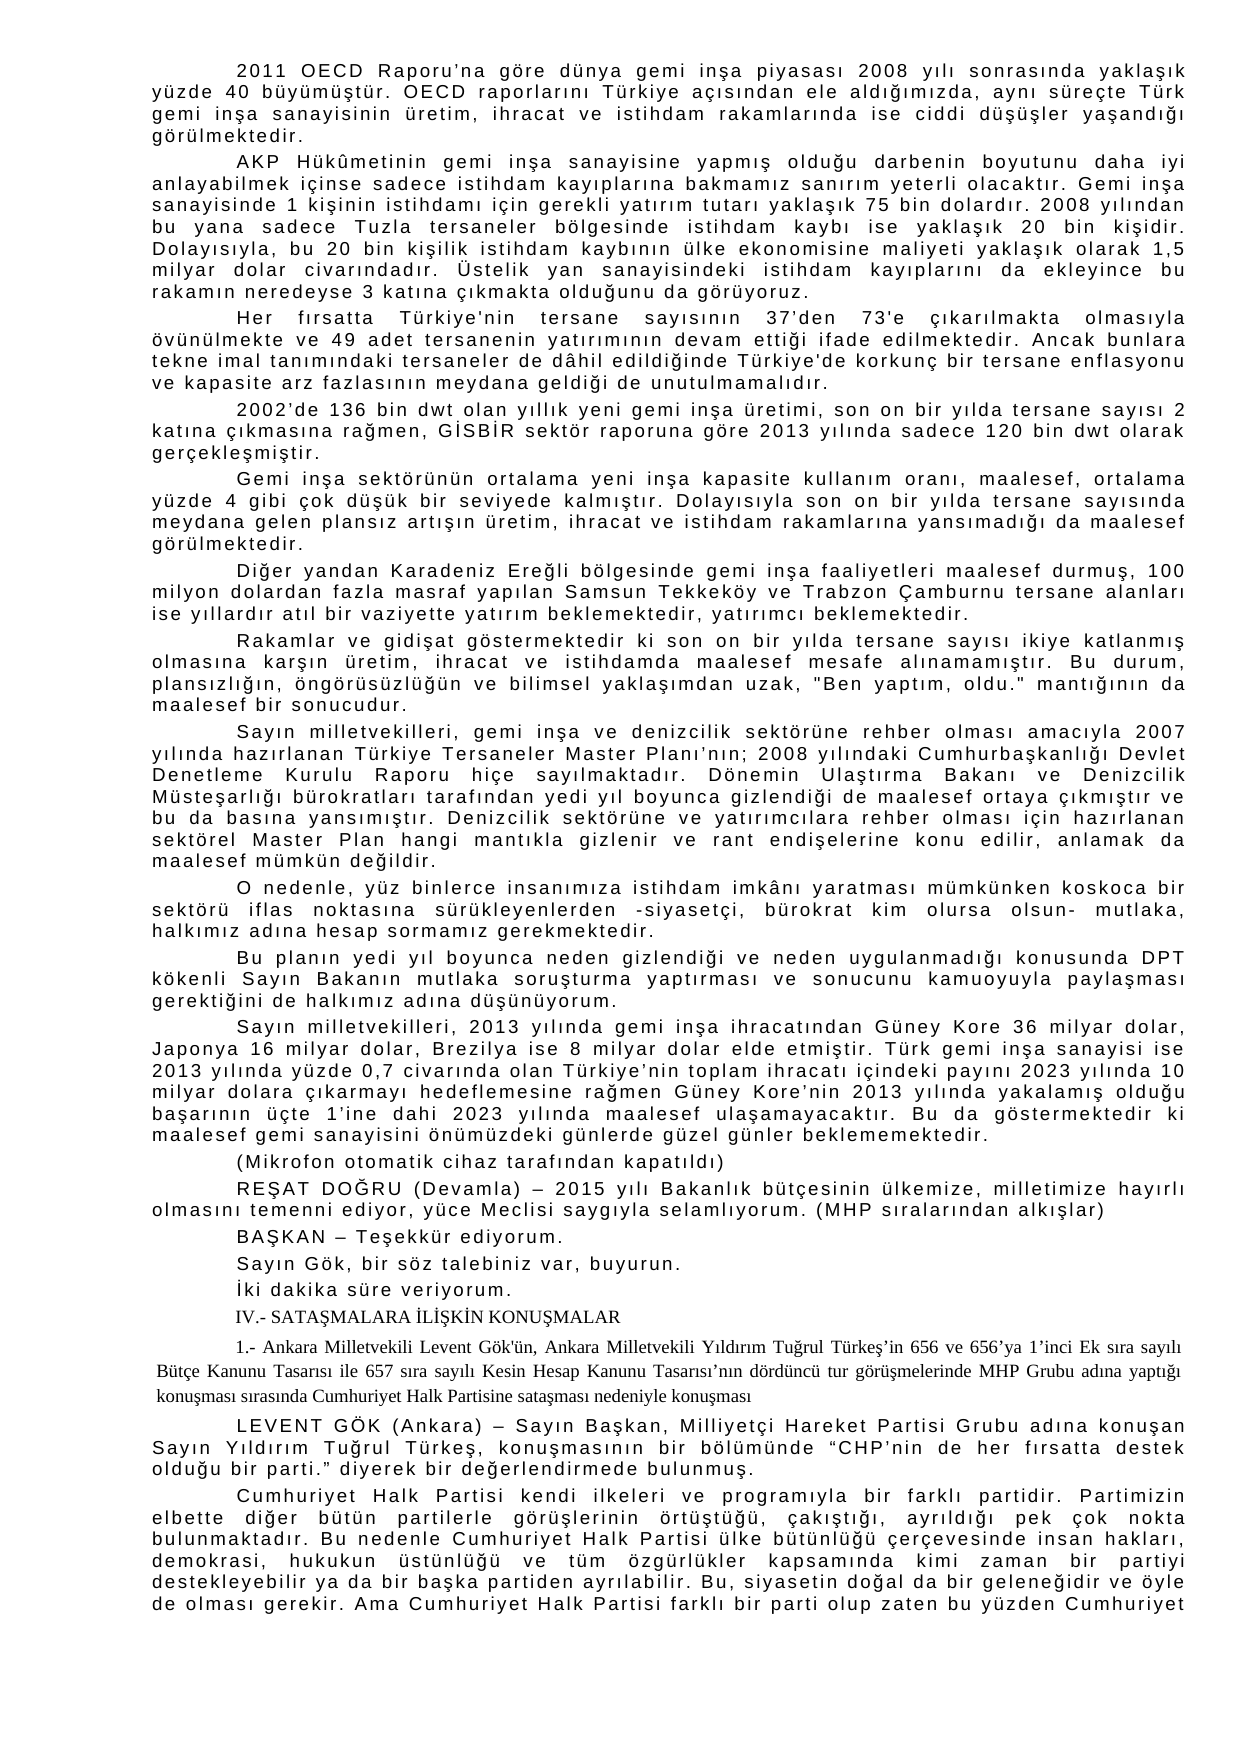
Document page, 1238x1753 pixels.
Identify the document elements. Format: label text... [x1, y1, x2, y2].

text AKP Hükûmetinin gemi inşa sanayisine yapmış olduğu darbenin boyutunu daha iyi anlayabilmek içinse sadece istihdam kayıplarına bakmamız sanırım yeterli olacaktır. Gemi inşa sanayisinde 1 kişinin istihdamı için gerekli yatırım tutarı yaklaşık 75 bin dolardır. 2008 yılından bu yana sadece Tuzla tersaneler bölgesinde istihdam kaybı ise yaklaşık 20 bin kişidir. Dolayısıyla, bu 20 bin kişilik istihdam kaybının ülke ekonomisine maliyeti yaklaşık olarak 1,5 milyar dolar civarındadır. Üstelik yan sanayisindeki istihdam kayıplarını da ekleyince bu rakamın neredeyse 3 katına çıkmakta olduğunu da görüyoruz. [152, 151, 1186, 302]
text Sayın milletvekilleri, gemi inşa ve denizcilik sektörüne rehber olması amacıyla 2007 yılında hazırlanan Türkiye Tersaneler Master Planı’nın; 2008 yılındaki Cumhurbaşkanlığı Devlet Denetleme Kurulu Raporu hiçe sayılmaktadır. Dönemin Ulaştırma Bakanı ve Denizcilik Müsteşarlığı bürokratları tarafından yedi yıl boyunca gizlendiği de maalesef ortaya çıkmıştır ve bu da basına yansımıştır. Denizcilik sektörüne ve yatırımcılara rehber olması için hazırlanan sektörel Master Plan hangi mantıkla gizlenir ve rant endişelerine konu edilir, anlamak da maalesef mümkün değildir. [152, 721, 1186, 872]
text Diğer yandan Karadeniz Ereğli bölgesinde gemi inşa faaliyetleri maalesef durmuş, 100 milyon dolardan fazla masraf yapılan Samsun Tekkeköy ve Trabzon Çamburnu tersane alanları ise yıllardır atıl bir vaziyette yatırım beklemektedir, yatırımcı beklemektedir. [152, 559, 1186, 624]
text REŞAT DOĞRU (Devamla) – 2015 yılı Bakanlık bütçesinin ülkemize, milletimize hayırlı olmasını temenni ediyor, yüce Meclisi saygıyla selamlıyorum. (MHP sıralarından alkışlar) [152, 1177, 1186, 1221]
text 1.- Ankara Milletvekili Levent Gök'ün, Ankara Milletvekili Yıldırım Tuğrul Türkeş’in 656 ve 656’ya 1’inci Ek sıra sayılı Bütçe Kanunu Tasarısı ile 657 sıra sayılı Kesin Hesap Kanunu Tasarısı’nın dördüncü tur görüşmelerinde MHP Grubu adına yaptığı konuşması sırasında Cumhuriyet Halk Partisine sataşması nedeniyle konuşması [156, 1336, 1184, 1407]
text Bu planın yedi yıl boyunca neden gizlendiği ve neden uygulanmadığı konusunda DPT kökenli Sayın Bakanın mutlaka soruşturma yaptırması ve sonucunu kamuoyuyla paylaşması gerektiğini de halkımız adına düşünüyorum. [152, 947, 1186, 1011]
text LEVENT GÖK (Ankara) – Sayın Başkan, Milliyetçi Hareket Partisi Grubu adına konuşan Sayın Yıldırım Tuğrul Türkeş, konuşmasının bir bölümünde “CHP’nin de her fırsatta destek olduğu bir parti.” diyerek bir değerlendirmede bulunmuş. [152, 1415, 1186, 1480]
text Sayın milletvekilleri, 2013 yılında gemi inşa ihracatından Güney Kore 36 milyar dolar, Japonya 16 milyar dolar, Brezilya ise 8 milyar dolar elde etmiştir. Türk gemi inşa sanayisi ise 2013 yılında yüzde 0,7 civarında olan Türkiye’nin toplam ihracatı içindeki payını 2023 yılında 10 milyar dolara çıkarmayı hedeflemesine rağmen Güney Kore’nin 2013 yılında yakalamış olduğu başarının üçte 1’ine dahi 2023 yılında maalesef ulaşamayacaktır. Bu da göstermektedir ki maalesef gemi sanayisini önümüzdeki günlerde güzel günler beklememektedir. [152, 1016, 1186, 1146]
text Rakamlar ve gidişat göstermektedir ki son on bir yılda tersane sayısı ikiye katlanmış olmasına karşın üretim, ihracat ve istihdamda maalesef mesafe alınamamıştır. Bu durum, plansızlığın, öngörüsüzlüğün ve bilimsel yaklaşımdan uzak, "Ben yaptım, oldu." mantığının da maalesef bir sonucudur. [152, 629, 1186, 716]
text BAŞKAN – Teşekkür ediyorum. [152, 1226, 1186, 1247]
text O nedenle, yüz binlerce insanımıza istihdam imkânı yaratması mümkünken koskoca bir sektörü iflas noktasına sürükleyenlerden -siyasetçi, bürokrat kim olursa olsun- mutlaka, halkımız adına hesap sormamız gerekmektedir. [152, 877, 1186, 941]
text Gemi inşa sektörünün ortalama yeni inşa kapasite kullanım oranı, maalesef, ortalama yüzde 4 gibi çok düşük bir seviyede kalmıştır. Dolayısıyla son on bir yılda tersane sayısında meydana gelen plansız artışın üretim, ihracat ve istihdam rakamlarına yansımadığı da maalesef görülmektedir. [152, 468, 1186, 554]
text (Mikrofon otomatik cihaz tarafından kapatıldı) [152, 1151, 1186, 1172]
text Her fırsatta Türkiye'nin tersane sayısının 37’den 73'e çıkarılmakta olmasıyla övünülmekte ve 49 adet tersanenin yatırımının devam ettiği ifade edilmektedir. Ancak bunlara tekne imal tanımındaki tersaneler de dâhil edildiğinde Türkiye'de korkunç bir tersane enflasyonu ve kapasite arz fazlasının meydana geldiği de unutulmamalıdır. [152, 307, 1186, 393]
text İki dakika süre veriyorum. [152, 1279, 1186, 1301]
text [152, 1485, 1186, 1614]
text 2002’de 136 bin dwt olan yıllık yeni gemi inşa üretimi, son on bir yılda tersane sayısı 2 katına çıkmasına rağmen, GİSBİR sektör raporuna göre 2013 yılında sadece 120 bin dwt olarak gerçekleşmiştir. [152, 398, 1186, 463]
text Sayın Gök, bir söz talebiniz var, buyurun. [152, 1252, 1186, 1274]
text 2011 OECD Raporu’na göre dünya gemi inşa piyasası 2008 yılı sonrasında yaklaşık yüzde 40 büyümüştür. OECD raporlarını Türkiye açısından ele aldığımızda, aynı süreçte Türk gemi inşa sanayisinin üretim, ihracat ve istihdam rakamlarında ise ciddi düşüşler yaşandığı görülmektedir. [152, 60, 1186, 146]
text IV.- SATAŞMALARA İLİŞKİN KONUŞMALAR [156, 1306, 1184, 1327]
